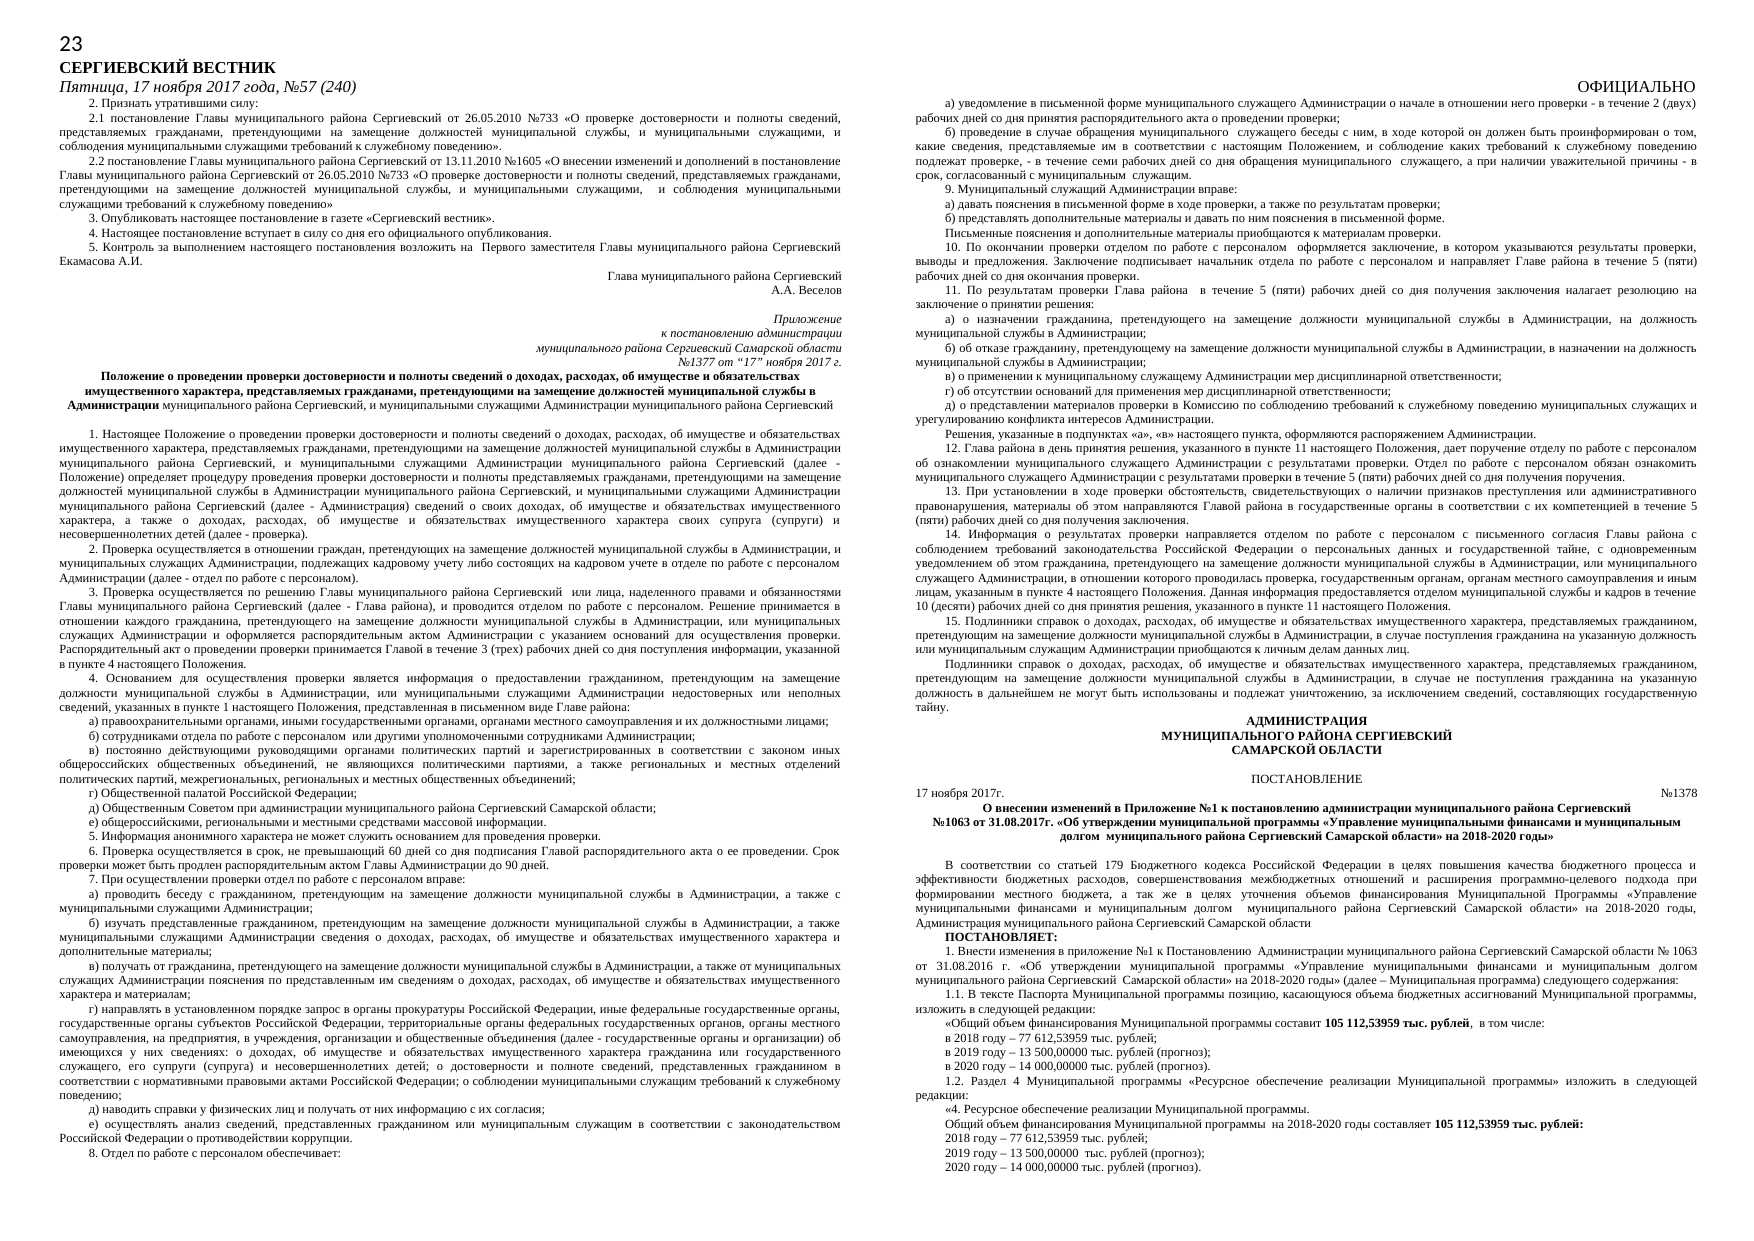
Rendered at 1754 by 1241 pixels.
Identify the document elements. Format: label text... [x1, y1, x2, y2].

text 3. Проверка осуществляется по решению Главы муниципального района Сергиевский или лица, наделенного правами и обязанностями Главы муниципального района Сергиевский (далее - Глава района), и проводится отделом по работе с персоналом. Решение принимается в отношении каждого гражданина, претендующего на замещение должности муниципальной службы в Администрации, или муниципальных служащих Администрации и оформляется распорядительным актом Администрации с указанием оснований для осуществления проверки. Распорядительный акт о проведении проверки принимается Главой в течение 3 (трех) рабочих дней со дня поступления информации, указанной в пункте 4 настоящего Положения. [59, 585, 842, 671]
text д) наводить справки у физических лиц и получать от них информацию с их согласия; [59, 1102, 842, 1117]
text О внесении изменений в Приложение №1 к постановлению администрации муниципального района Сергиевский [915, 800, 1698, 815]
text 1. Настоящее Положение о проведении проверки достоверности и полноты сведений о доходах, расходах, об имуществе и обязательствах имущественного характера, представляемых гражданами, претендующими на замещение должностей муниципальной службы в Администрации муниципального района Сергиевский, и муниципальными служащими Администрации муниципального района Сергиевский (далее - Положение) определяет процедуру проведения проверки достоверности и полноты представляемых гражданами, претендующими на замещение должностей муниципальной службы в Администрации муниципального района Сергиевский, и муниципальными служащими Администрации муниципального района Сергиевский (далее - Администрация) сведений о своих доходах, об имуществе и обязательствах имущественного характера, а также о доходах, расходах, об имуществе и обязательствах имущественного характера своих супруга (супруги) и несовершеннолетних детей (далее - проверка). [59, 427, 842, 542]
text г) Общественной палатой Российской Федерации; [59, 786, 842, 800]
text 10. По окончании проверки отделом по работе с персоналом оформляется заключение, в котором указываются результаты проверки, выводы и предложения. Заключение подписывает начальник отдела по работе с персоналом и направляет Главе района в течение 5 (пяти) рабочих дней со дня окончания проверки. [915, 240, 1698, 283]
text 2.1 постановление Главы муниципального района Сергиевский от 26.05.2010 №733 «О проверке достоверности и полноты сведений, представляемых гражданами, претендующими на замещение должностей муниципальной службы, и муниципальными служащими, и соблюдения муниципальными служащими требований к служебному поведению». [59, 110, 842, 153]
text Письменные пояснения и дополнительные материалы приобщаются к материалам проверки. [915, 225, 1698, 240]
text АДМИНИСТРАЦИЯ [915, 714, 1698, 728]
text 2.2 постановление Главы муниципального района Сергиевский от 13.11.2010 №1605 «О внесении изменений и дополнений в постановление Главы муниципального района Сергиевский от 26.05.2010 №733 «О проверке достоверности и полноты сведений, представляемых гражданами, претендующими на замещение должностей муниципальной службы, и муниципальными служащими, и соблюдения муниципальными служащими требований к служебному поведению» [59, 153, 842, 211]
text к постановлению администрации [59, 326, 842, 340]
text б) проведение в случае обращения муниципального служащего беседы с ним, в ходе которой он должен быть проинформирован о том, какие сведения, представляемые им в соответствии с настоящим Положением, и соблюдение каких требований к служебному поведению подлежат проверке, - в течение семи рабочих дней со дня обращения муниципального служащего, а при наличии уважительной причины - в срок, согласованный с муниципальным служащим. [915, 125, 1698, 182]
text 5. Информация анонимного характера не может служить основанием для проведения проверки. [59, 829, 842, 843]
text в 2018 году – 77 612,53959 тыс. рублей; [915, 1030, 1698, 1045]
text муниципального района Сергиевский Самарской области [59, 340, 842, 355]
text Решения, указанные в подпунктах «а», «в» настоящего пункта, оформляются распоряжением Администрации. [915, 427, 1698, 441]
text «Общий объем финансирования Муниципальной программы составит 105 112,53959 тыс. рублей, в том числе: [915, 1016, 1698, 1030]
text в) о применении к муниципальному служащему Администрации мер дисциплинарной ответственности; [915, 369, 1698, 383]
text Положение о проведении проверки достоверности и полноты сведений о доходах, расходах, об имуществе и обязательствах имущественного характера, представляемых гражданами, претендующими на замещение должностей муниципальной службы в Администрации муниципального района Сергиевский, и муниципальными служащими Администрации муниципального района Сергиевский [59, 369, 842, 412]
text е) осуществлять анализ сведений, представленных гражданином или муниципальным служащим в соответствии с законодательством Российской Федерации о противодействии коррупции. [59, 1117, 842, 1145]
text в) получать от гражданина, претендующего на замещение должности муниципальной службы в Администрации, а также от муниципальных служащих Администрации пояснения по представленным им сведениям о доходах, расходах, об имуществе и обязательствах имущественного характера и материалам; [59, 958, 842, 1002]
text 1.2. Раздел 4 Муниципальной программы «Ресурсное обеспечение реализации Муниципальной программы» изложить в следующей редакции: [915, 1073, 1698, 1102]
text 6. Проверка осуществляется в срок, не превышающий 60 дней со дня подписания Главой распорядительного акта о ее проведении. Срок проверки может быть продлен распорядительным актом Главы Администрации до 90 дней. [59, 843, 842, 872]
text б) представлять дополнительные материалы и давать по ним пояснения в письменной форме. [915, 211, 1698, 225]
text 9. Муниципальный служащий Администрации вправе: [915, 182, 1698, 197]
text г) об отсутствии оснований для применения мер дисциплинарной ответственности; [915, 383, 1698, 398]
text 4. Настоящее постановление вступает в силу со дня его официального опубликования. [59, 225, 842, 240]
text 5. Контроль за выполнением настоящего постановления возложить на Первого заместителя Главы муниципального района Сергиевский Екамасова А.И. [59, 240, 842, 268]
text 2019 году – 13 500,00000 тыс. рублей (прогноз); [915, 1145, 1698, 1160]
text Подлинники справок о доходах, расходах, об имуществе и обязательствах имущественного характера, представляемых гражданином, претендующим на замещение должности муниципальной службы в Администрации, в случае не поступления гражданина на указанную должность в дальнейшем не могут быть использованы и подлежат уничтожению, за исключением сведений, составляющих государственную тайну. [915, 657, 1698, 714]
text а) проводить беседу с гражданином, претендующим на замещение должности муниципальной службы в Администрации, а также с муниципальными служащими Администрации; [59, 887, 842, 915]
text а) о назначении гражданина, претендующего на замещение должности муниципальной службы в Администрации, на должность муниципальной службы в Администрации; [915, 312, 1698, 340]
text а) правоохранительными органами, иными государственными органами, органами местного самоуправления и их должностными лицами; [59, 714, 842, 728]
text 17 ноября 2017г. №1378 [915, 786, 1698, 800]
text 2. Признать утратившими силу: [59, 96, 842, 110]
text №1063 от 31.08.2017г. «Об утверждении муниципальной программы «Управление муниципальными финансами и муниципальным долгом муниципального района Сергиевский Самарской области» на 2018-2020 годы» [915, 815, 1698, 843]
text 3. Опубликовать настоящее постановление в газете «Сергиевский вестник». [59, 211, 842, 225]
text 11. По результатам проверки Глава района в течение 5 (пяти) рабочих дней со дня получения заключения налагает резолюцию на заключение о принятии решения: [915, 283, 1698, 312]
text 2020 году – 14 000,00000 тыс. рублей (прогноз). [915, 1160, 1698, 1174]
text а) давать пояснения в письменной форме в ходе проверки, а также по результатам проверки; [915, 197, 1698, 211]
text 2. Проверка осуществляется в отношении граждан, претендующих на замещение должностей муниципальной службы в Администрации, и муниципальных служащих Администрации, подлежащих кадровому учету либо состоящих на кадровом учете в отделе по работе с персоналом Администрации (далее - отдел по работе с персоналом). [59, 542, 842, 585]
text 13. При установлении в ходе проверки обстоятельств, свидетельствующих о наличии признаков преступления или административного правонарушения, материалы об этом направляются Главой района в государственные органы в соответствии с их компетенцией в течение 5 (пяти) рабочих дней со дня получения заключения. [915, 484, 1698, 527]
text Общий объем финансирования Муниципальной программы на 2018-2020 годы составляет 105 112,53959 тыс. рублей: [915, 1117, 1698, 1131]
text 8. Отдел по работе с персоналом обеспечивает: [59, 1145, 842, 1160]
text А.А. Веселов [59, 283, 842, 297]
text 12. Глава района в день принятия решения, указанного в пункте 11 настоящего Положения, дает поручение отделу по работе с персоналом об ознакомлении муниципального служащего Администрации с результатами проверки. Отдел по работе с персоналом обязан ознакомить муниципального служащего Администрации с результатами проверки в течение 5 (пяти) рабочих дней со дня получения поручения. [915, 441, 1698, 484]
text 7. При осуществлении проверки отдел по работе с персоналом вправе: [59, 872, 842, 887]
text Приложение [59, 312, 842, 326]
text д) о представлении материалов проверки в Комиссию по соблюдению требований к служебному поведению муниципальных служащих и урегулированию конфликта интересов Администрации. [915, 398, 1698, 427]
text б) сотрудниками отдела по работе с персоналом или другими уполномоченными сотрудниками Администрации; [59, 728, 842, 743]
text в 2019 году – 13 500,00000 тыс. рублей (прогноз); [915, 1045, 1698, 1059]
text В соответствии со статьей 179 Бюджетного кодекса Российской Федерации в целях повышения качества бюджетного процесса и эффективности бюджетных расходов, совершенствования межбюджетных отношений и расширения программно-целевого подхода при формировании местного бюджета, а так же в целях уточнения объемов финансирования Муниципальной Программы «Управление муниципальными финансами и муниципальным долгом муниципального района Сергиевский Самарской области» на 2018-2020 годы, Администрация муниципального района Сергиевский Самарской области [915, 858, 1698, 930]
text в 2020 году – 14 000,00000 тыс. рублей (прогноз). [915, 1059, 1698, 1073]
text 2018 году – 77 612,53959 тыс. рублей; [915, 1131, 1698, 1145]
text «4. Ресурсное обеспечение реализации Муниципальной программы. [915, 1102, 1698, 1117]
text ПОСТАНОВЛЯЕТ: [915, 930, 1698, 944]
text 4. Основанием для осуществления проверки является информация о предоставлении гражданином, претендующим на замещение должности муниципальной службы в Администрации, или муниципальными служащими Администрации недостоверных или неполных сведений, указанных в пункте 1 настоящего Положения, представленная в письменном виде Главе района: [59, 671, 842, 714]
text г) направлять в установленном порядке запрос в органы прокуратуры Российской Федерации, иные федеральные государственные органы, государственные органы субъектов Российской Федерации, территориальные органы федеральных государственных органов, органы местного самоуправления, на предприятия, в учреждения, организации и общественные объединения (далее - государственные органы и организации) об имеющихся у них сведениях: о доходах, об имуществе и обязательствах имущественного характера гражданина или государственного служащего, его супруги (супруга) и несовершеннолетних детей; о достоверности и полноте сведений, представленных гражданином в соответствии с нормативными правовыми актами Российской Федерации; о соблюдении муниципальными служащим требований к служебному поведению; [59, 1002, 842, 1102]
text МУНИЦИПАЛЬНОГО РАЙОНА СЕРГИЕВСКИЙ [915, 728, 1698, 743]
text е) общероссийскими, региональными и местными средствами массовой информации. [59, 815, 842, 829]
text 1. Внести изменения в приложение №1 к Постановлению Администрации муниципального района Сергиевский Самарской области № 1063 от 31.08.2016 г. «Об утверждении муниципальной программы «Управление муниципальными финансами и муниципальным долгом муниципального района Сергиевский Самарской области» на 2018-2020 годы» (далее – Муниципальная программа) следующего содержания: [915, 944, 1698, 987]
text ПОСТАНОВЛЕНИЕ [915, 772, 1698, 786]
text 14. Информация о результатах проверки направляется отделом по работе с персоналом с письменного согласия Главы района с соблюдением требований законодательства Российской Федерации о персональных данных и государственной тайне, с одновременным уведомлением об этом гражданина, претендующего на замещение должности муниципальной службы в Администрации, или муниципального служащего Администрации, в отношении которого проводилась проверка, государственным органам, органам местного самоуправления и иным лицам, указанным в пункте 4 настоящего Положения. Данная информация предоставляется отделом муниципальной службы и кадров в течение 10 (десяти) рабочих дней со дня принятия решения, указанного в пункте 11 настоящего Положения. [915, 527, 1698, 613]
text в) постоянно действующими руководящими органами политических партий и зарегистрированных в соответствии с законом иных общероссийских общественных объединений, не являющихся политическими партиями, а также региональных и местных отделений политических партий, межрегиональных, региональных и местных общественных объединений; [59, 743, 842, 786]
text д) Общественным Советом при администрации муниципального района Сергиевский Самарской области; [59, 800, 842, 815]
text САМАРСКОЙ ОБЛАСТИ [915, 743, 1698, 757]
text 15. Подлинники справок о доходах, расходах, об имуществе и обязательствах имущественного характера, представляемых гражданином, претендующим на замещение должности муниципальной службы в Администрации, в случае поступления гражданина на указанную должность или муниципальным служащим Администрации приобщаются к личным делам данных лиц. [915, 613, 1698, 657]
text б) изучать представленные гражданином, претендующим на замещение должности муниципальной службы в Администрации, а также муниципальными служащими Администрации сведения о доходах, расходах, об имуществе и обязательствах имущественного характера и дополнительные материалы; [59, 915, 842, 958]
text б) об отказе гражданину, претендующему на замещение должности муниципальной службы в Администрации, в назначении на должность муниципальной службы в Администрации; [915, 340, 1698, 369]
text 1.1. В тексте Паспорта Муниципальной программы позицию, касающуюся объема бюджетных ассигнований Муниципальной программы, изложить в следующей редакции: [915, 987, 1698, 1016]
text Глава муниципального района Сергиевский [59, 268, 842, 283]
text а) уведомление в письменной форме муниципального служащего Администрации о начале в отношении него проверки - в течение 2 (двух) рабочих дней со дня принятия распорядительного акта о проведении проверки; [915, 96, 1698, 125]
text №1377 от “17” ноября 2017 г. [59, 355, 842, 369]
